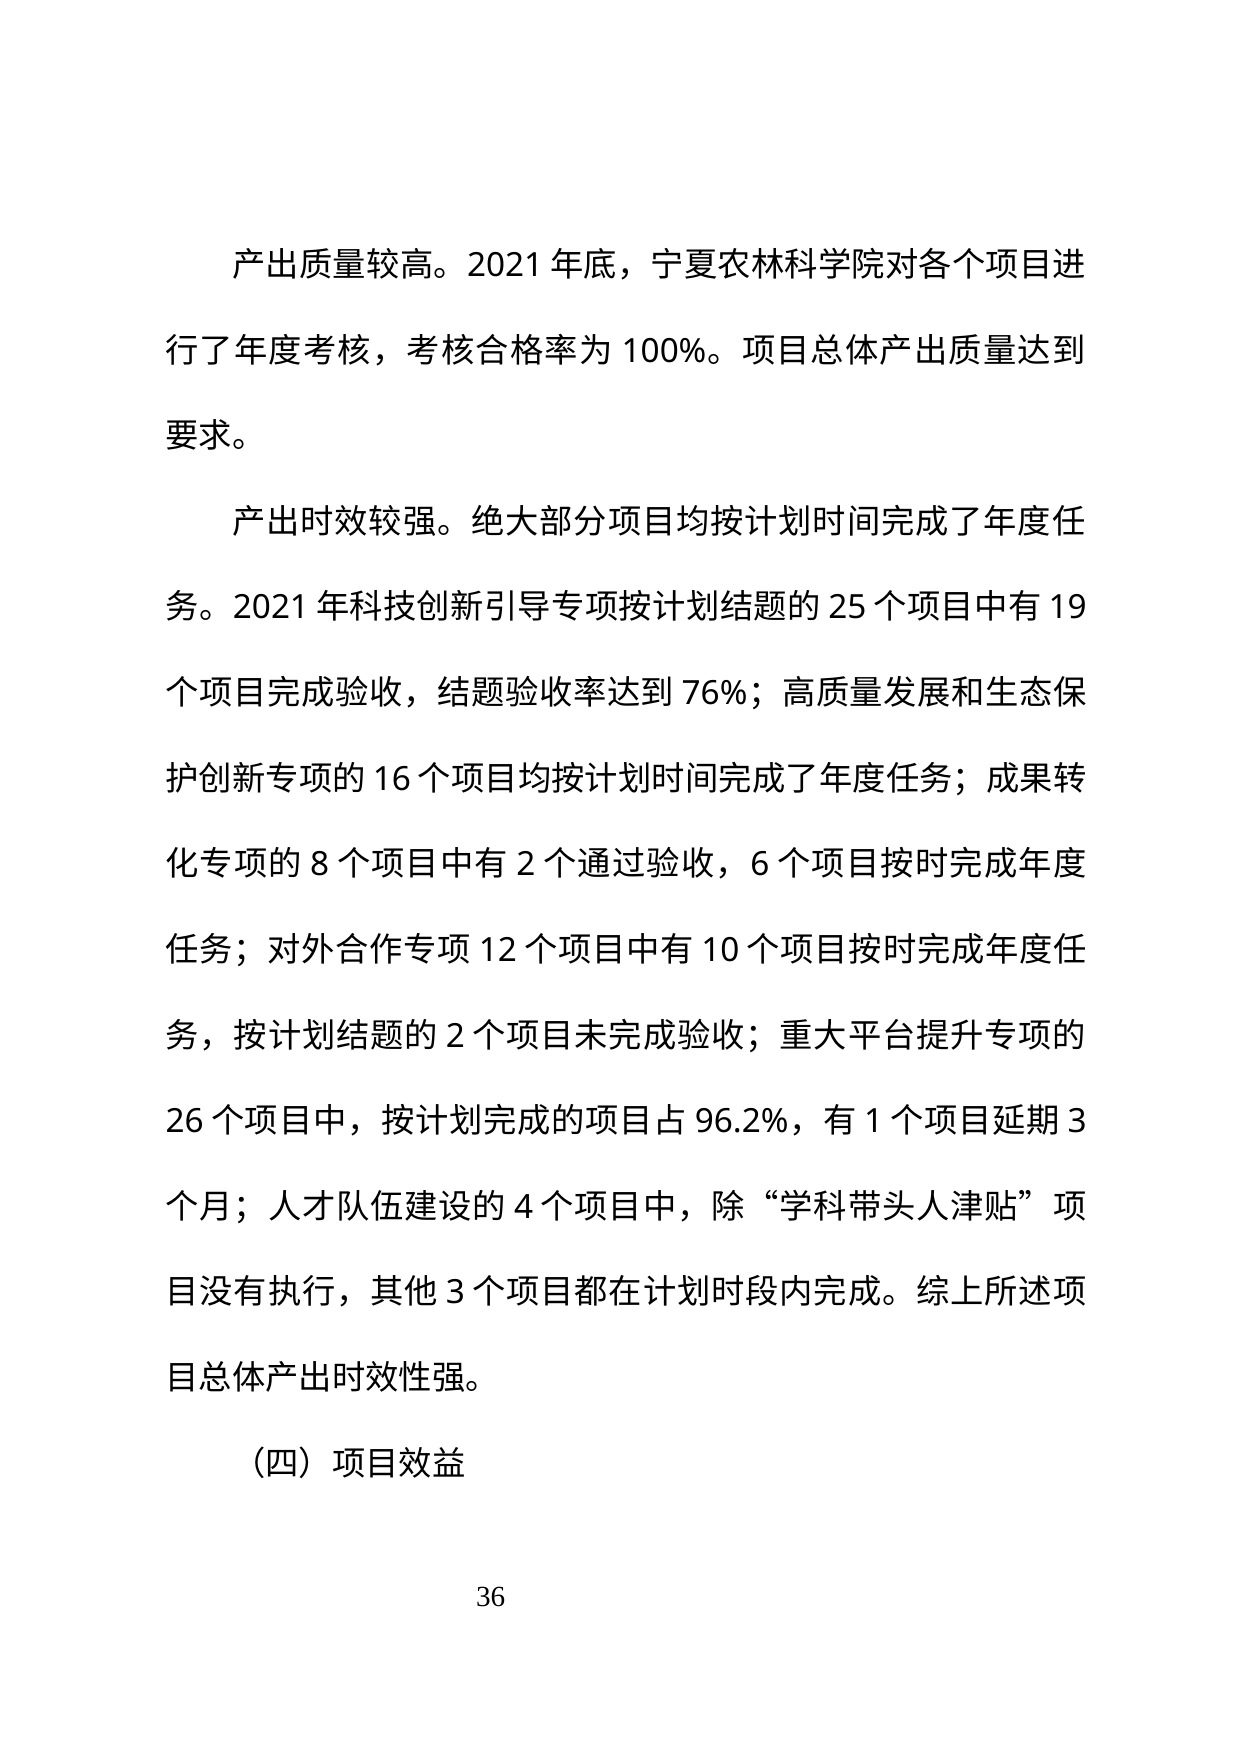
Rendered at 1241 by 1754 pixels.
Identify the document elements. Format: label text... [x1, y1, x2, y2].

text 产出质量较高。2021年底，宁夏农林科学院对各个项目进行了年度考核，考核合格率为100%。项目总体产出质量达到要求。 [165, 219, 1087, 476]
text 产出时效较强。绝大部分项目均按计划时间完成了年度任务。2021年科技创新引导专项按计划结题的25个项目中有19个项目完成验收，结题验收率达到76%；高质量发展和生态保护创新专项的16个项目均按计划时间完成了年度任务；成果转化专项的8个项目中有2个通过验收，6个项目按时完成年度任务；对外合作专项12个项目中有10个项目按时完成年度任务，按计划结题的2个项目未完成验收；重大平台提升专项的26个项目中，按计划完成的项目占96.2%，有1个项目延期3个月；人才队伍建设的4个项目中，除“学科带头人津贴”项目没有执行，其他3个项目都在计划时段内完成。综上所述项目总体产出时效性强。 [165, 476, 1087, 1418]
text （四）项目效益 [165, 1418, 1087, 1504]
